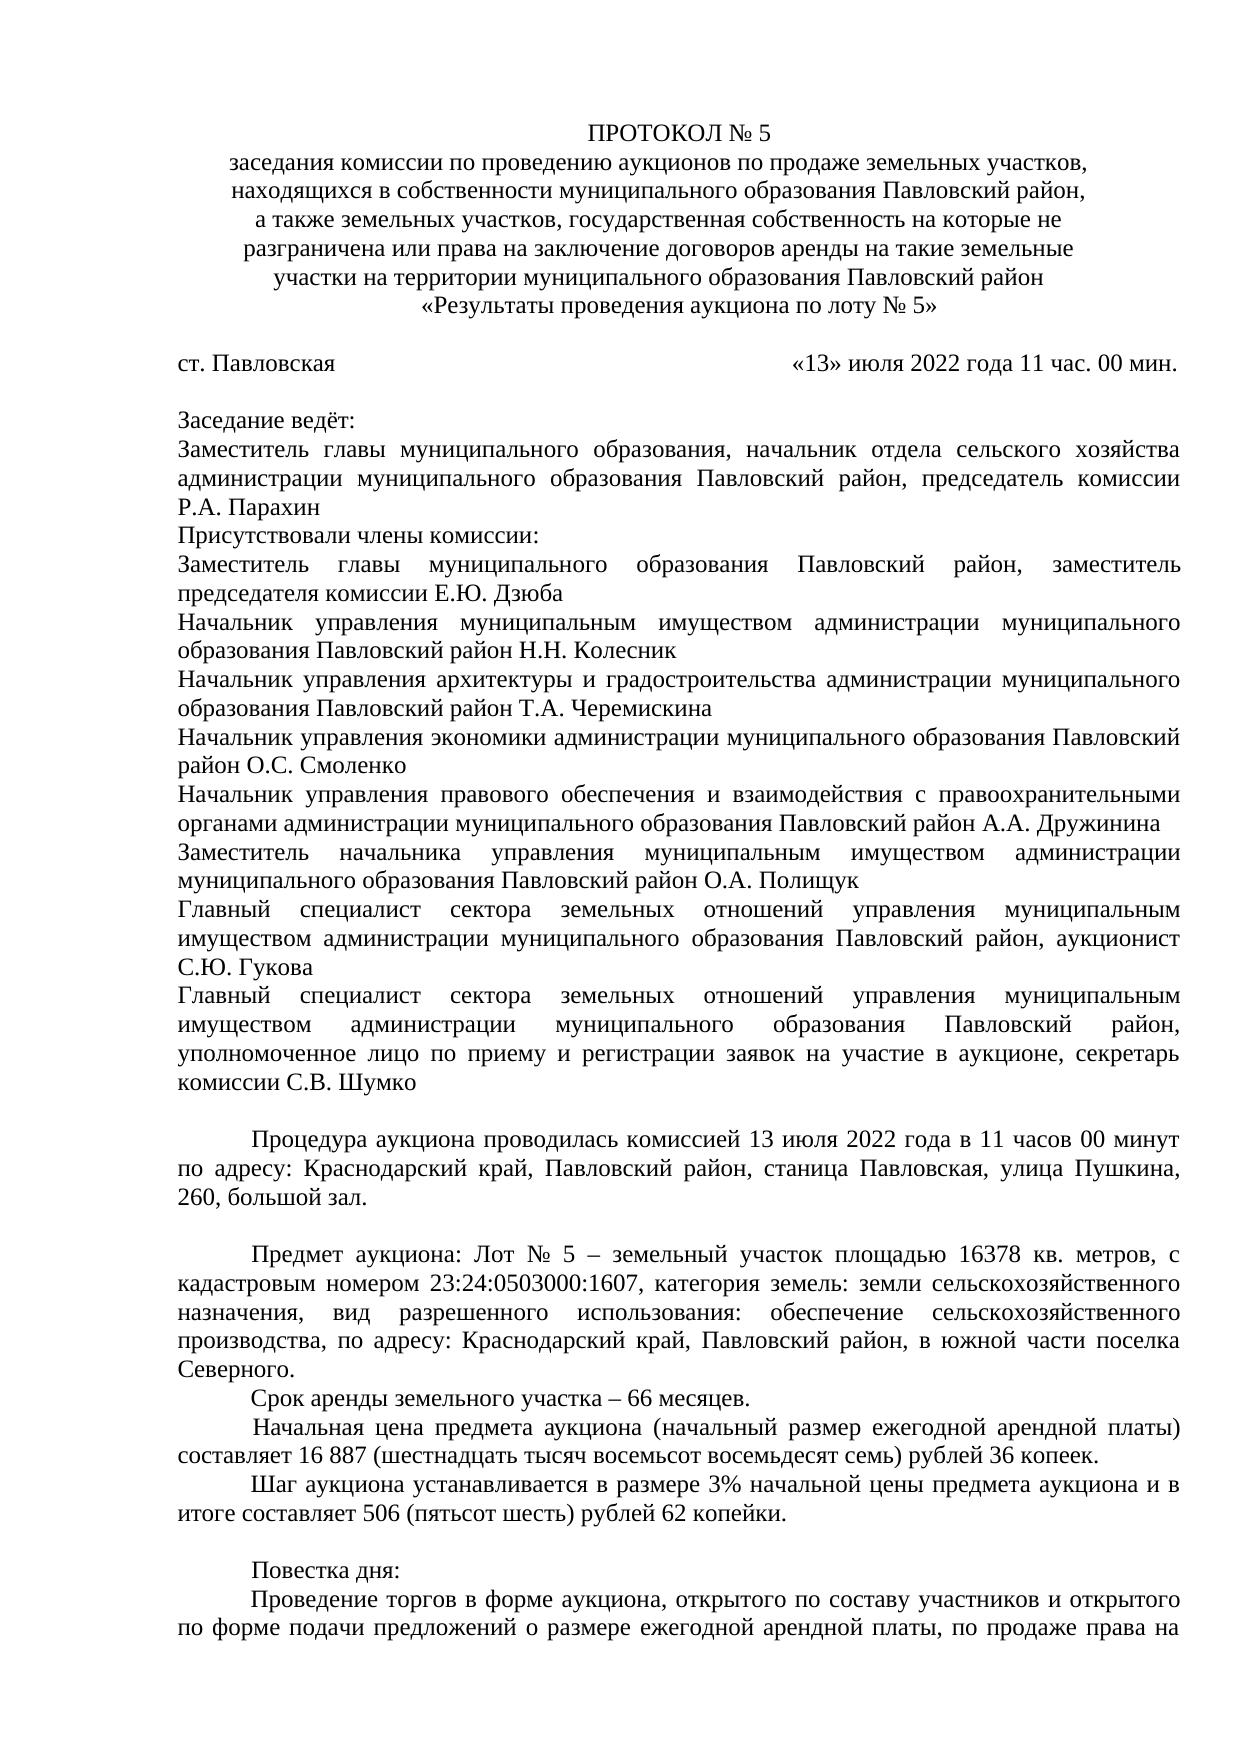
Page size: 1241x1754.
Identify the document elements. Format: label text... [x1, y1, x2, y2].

text Начальник управления муниципальным имуществом администрации муниципального образования Павловский район Н.Н. Колесник [177, 607, 1181, 664]
text Повестка дня: [177, 1555, 1181, 1584]
text «Результаты проведения аукциона по лоту № 5» [177, 291, 1181, 319]
text Шаг аукциона устанавливается в размере 3% начальной цены предмета аукциона и в итоге составляет 506 (пятьсот шесть) рублей 62 копейки. [177, 1469, 1181, 1527]
list Предмет аукциона: Лот № 5 – земельный участок площадью 16378 кв. метров, с кадастровым номером 23:24:0503000:1607, категория земель: земли сельскохозяйственного назначения, вид разрешенного использования: обеспечение сельскохозяйственного производства, по адресу: Краснодарский край, Павловский район, в южной части поселка Северного. [177, 1239, 1181, 1383]
text ПРОТОКОЛ № 5 [177, 118, 1181, 147]
text Главный специалист сектора земельных отношений управления муниципальным имуществом администрации муниципального образования Павловский район, уполномоченное лицо по приему и регистрации заявок на участие в аукционе, секретарь комиссии С.В. Шумко [177, 981, 1181, 1096]
text Заместитель главы муниципального образования, начальник отдела сельского хозяйства администрации муниципального образования Павловский район, председатель комиссии Р.А. Парахин [177, 434, 1181, 521]
text Срок аренды земельного участка – 66 месяцев. [177, 1383, 1181, 1412]
text Главный специалист сектора земельных отношений управления муниципальным имуществом администрации муниципального образования Павловский район, аукционист С.Ю. Гукова [177, 894, 1181, 981]
text Начальник управления правового обеспечения и взаимодействия с правоохранительными органами администрации муниципального образования Павловский район А.А. Дружинина [177, 779, 1181, 837]
text Заместитель главы муниципального образования Павловский район, заместитель председателя комиссии Е.Ю. Дзюба [177, 549, 1181, 607]
text ст. Павловская «13» июля 2022 года 11 час. 00 мин. [177, 348, 1181, 377]
text Процедура аукциона проводилась комиссией 13 июля 2022 года в 11 часов 00 минут по адресу: Краснодарский край, Павловский район, станица Павловская, улица Пушкина, 260, большой зал. [177, 1124, 1181, 1211]
text Заместитель начальника управления муниципальным имуществом администрации муниципального образования Павловский район О.А. Полищук [177, 837, 1181, 894]
text Присутствовали члены комиссии: [177, 521, 1181, 549]
text Заседание ведёт: [177, 406, 1181, 434]
text заседания комиссии по проведению аукционов по продаже земельных участков, находящихся в собственности муниципального образования Павловский район, а также земельных участков, государственная собственность на которые не разграничена или права на заключение договоров аренды на такие земельные участки на территории муниципального образования Павловский район [227, 147, 1090, 291]
text Начальник управления архитектуры и градостроительства администрации муниципального образования Павловский район Т.А. Черемискина [177, 664, 1181, 722]
text Начальник управления экономики администрации муниципального образования Павловский район О.С. Смоленко [177, 722, 1181, 779]
text Начальная цена предмета аукциона (начальный размер ежегодной арендной платы) составляет 16 887 (шестнадцать тысяч восемьсот восемьдесят семь) рублей 36 копеек. [177, 1412, 1181, 1469]
